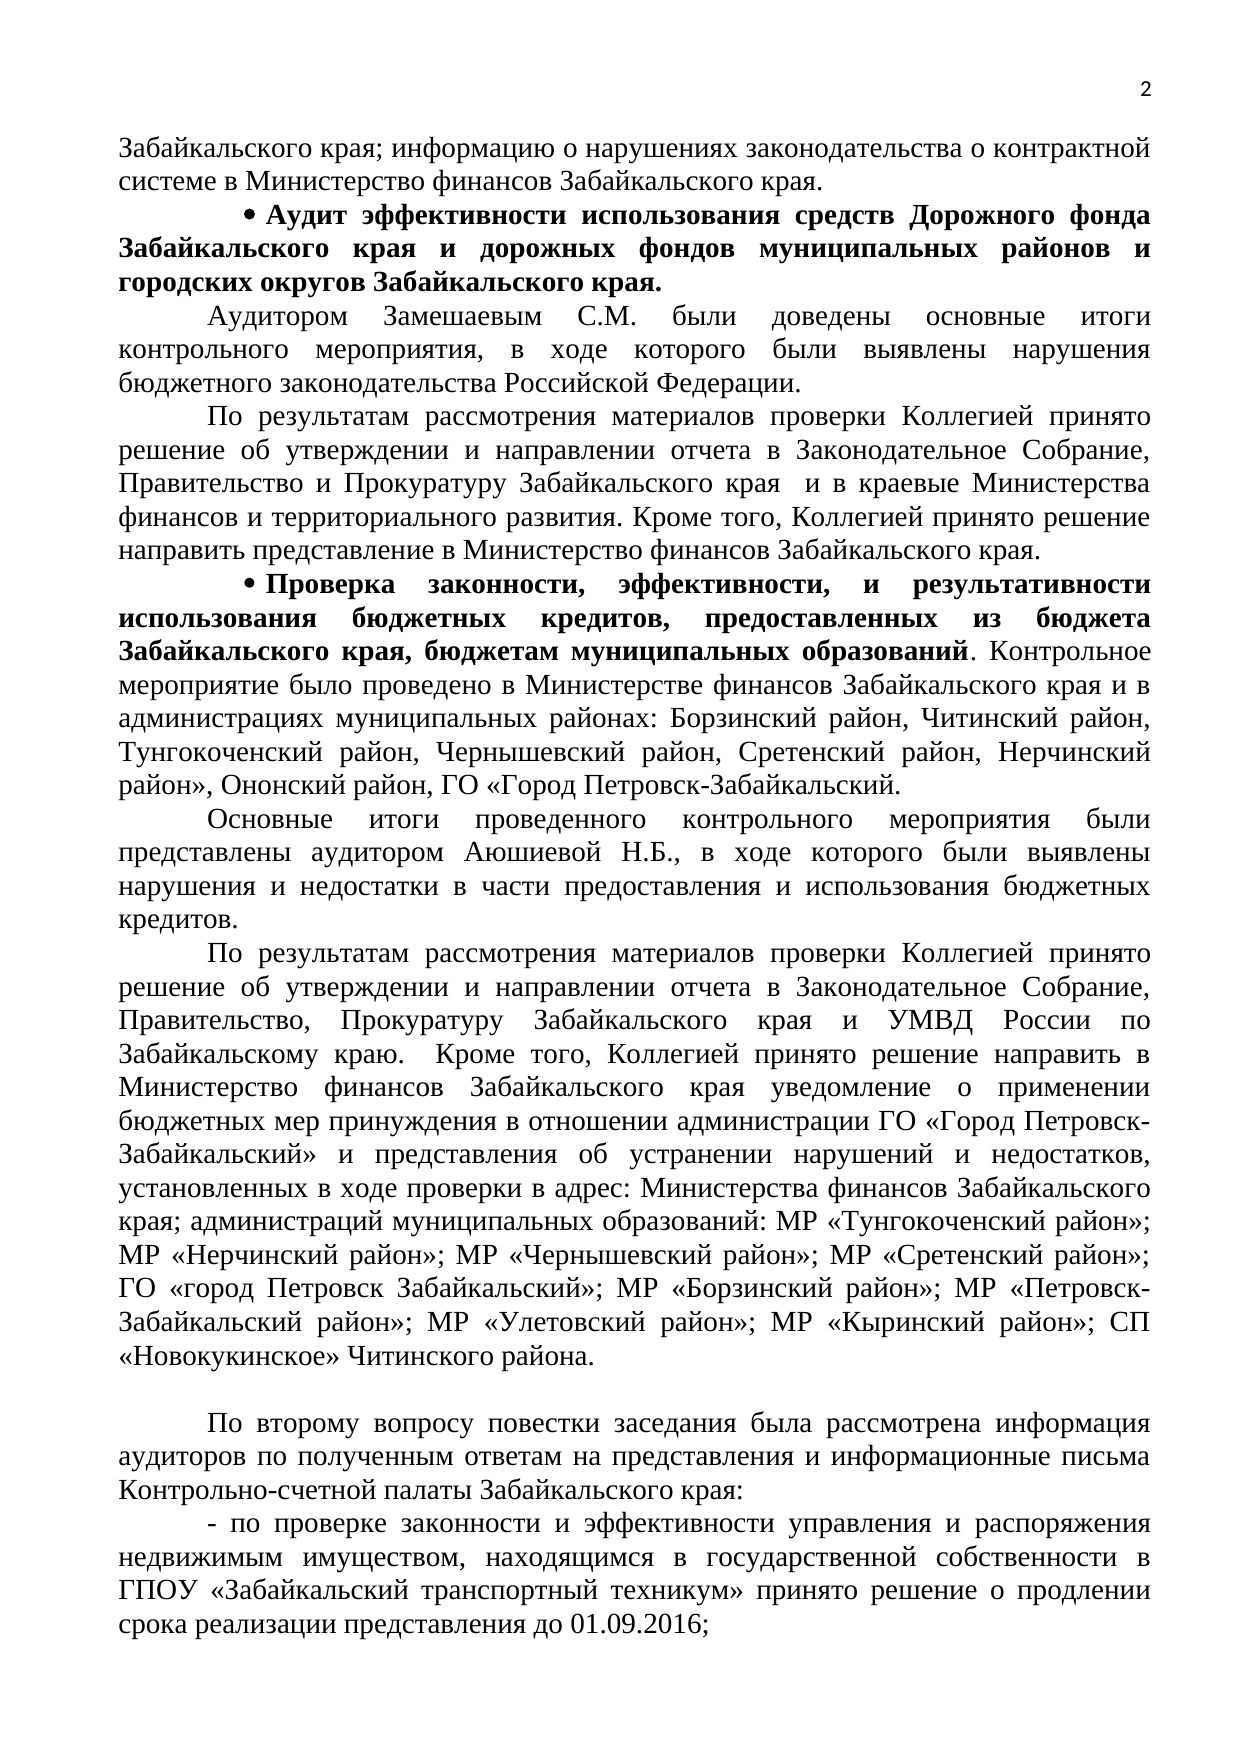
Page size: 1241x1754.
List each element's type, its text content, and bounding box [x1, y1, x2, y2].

list По результатам рассмотрения материалов проверки Коллегией принято решение об утверждении и направлении отчета в Законодательное Собрание, Правительство и Прокуратуру Забайкальского края и в краевые Министерства финансов и территориального развития. Кроме того, Коллегией принято решение направить представление в Министерство финансов Забайкальского края. [118, 398, 1152, 566]
list Аудитором Замешаевым С.М. были доведены основные итоги контрольного мероприятия, в ходе которого были выявлены нарушения бюджетного законодательства Российской Федерации. [118, 298, 1152, 398]
list Аудит эффективности использования средств Дорожного фонда Забайкальского края и дорожных фондов муниципальных районов и городских округов Забайкальского края. [118, 197, 1152, 298]
text - по проверке законности и эффективности управления и распоряжения недвижимым имуществом, находящимся в государственной собственности в ГПОУ «Забайкальский транспортный техникум» принято решение о продлении срока реализации представления до 01.09.2016; [118, 1505, 1152, 1639]
list Проверка законности, эффективности, и результативности использования бюджетных кредитов, предоставленных из бюджета Забайкальского края, бюджетам муниципальных образований. Контрольное мероприятие было проведено в Министерстве финансов Забайкальского края и в администрациях муниципальных районах: Борзинский район, Читинский район, Тунгокоченский район, Чернышевский район, Сретенский район, Нерчинский район», Ононский район, ГО «Город Петровск-Забайкальский. [118, 566, 1152, 801]
text По второму вопросу повестки заседания была рассмотрена информация аудиторов по полученным ответам на представления и информационные письма Контрольно-счетной палаты Забайкальского края: [118, 1405, 1152, 1505]
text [118, 130, 1152, 197]
text Основные итоги проведенного контрольного мероприятия были представлены аудитором Аюшиевой Н.Б., в ходе которого были выявлены нарушения и недостатки в части предоставления и использования бюджетных кредитов. [118, 801, 1152, 935]
text По результатам рассмотрения материалов проверки Коллегией принято решение об утверждении и направлении отчета в Законодательное Собрание, Правительство, Прокуратуру Забайкальского края и УМВД России по Забайкальскому краю. Кроме того, Коллегией принято решение направить в Министерство финансов Забайкальского края уведомление о применении бюджетных мер принуждения в отношении администрации ГО «Город Петровск-Забайкальский» и представления об устранении нарушений и недостатков, установленных в ходе проверки в адрес: Министерства финансов Забайкальского края; администраций муниципальных образований: МР «Тунгокоченский район»; МР «Нерчинский район»; МР «Чернышевский район»; МР «Сретенский район»; ГО «город Петровск Забайкальский»; МР «Борзинский район»; МР «Петровск-Забайкальский район»; МР «Улетовский район»; МР «Кыринский район»; СП «Новокукинское» Читинского района. [118, 935, 1152, 1371]
